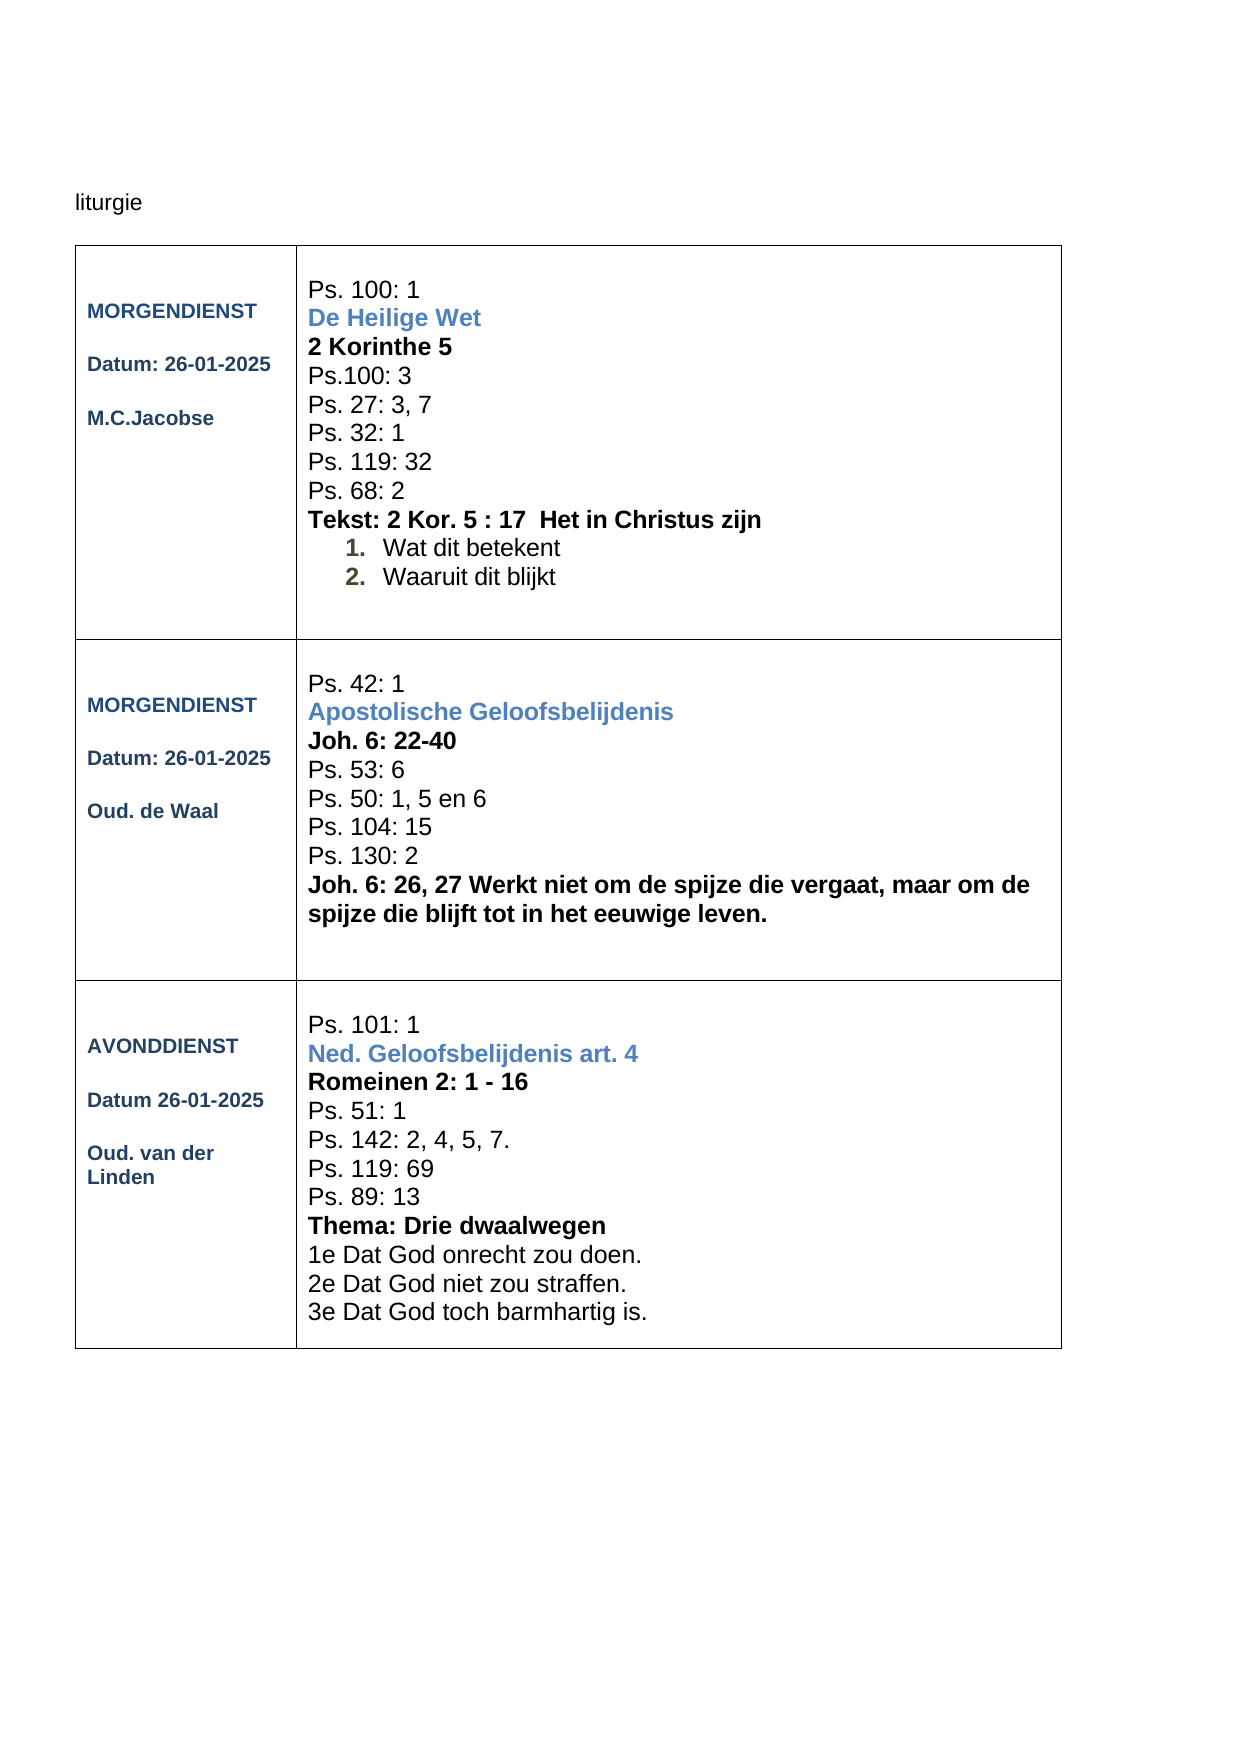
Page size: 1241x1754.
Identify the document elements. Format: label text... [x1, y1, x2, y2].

table_cell AVONDDIENST Datum 26-01-2025 Oud. van der Linden [76, 981, 296, 1348]
table_header Ps. 100: 1 De Heilige Wet 2 Korinthe 5 Ps.100: 3 Ps. 27: 3, 7 Ps. 32: 1 Ps. 119: 32 Ps. 68: 2 Tekst: 2 Kor. 5 : 17 Het in Christus zijn Wat dit betekent Waaruit dit blijkt [297, 246, 345, 639]
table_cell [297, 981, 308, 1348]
table_cell MORGENDIENST Datum: 26-01-2025 Oud. de Waal [76, 640, 296, 980]
table_header MORGENDIENST Datum: 26-01-2025 M.C.Jacobse [76, 246, 296, 639]
table_cell Ps. 42: 1 Apostolische Geloofsbelijdenis Joh. 6: 22-40 Ps. 53: 6 Ps. 50: 1, 5 en 6 Ps. 104: 15 Ps. 130: 2 Joh. 6: 26, 27 Werkt niet om de spijze die vergaat, maar om de spijze die blijft tot in het eeuwige leven. [297, 640, 1061, 980]
text liturgie [75, 189, 1165, 216]
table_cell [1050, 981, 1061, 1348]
